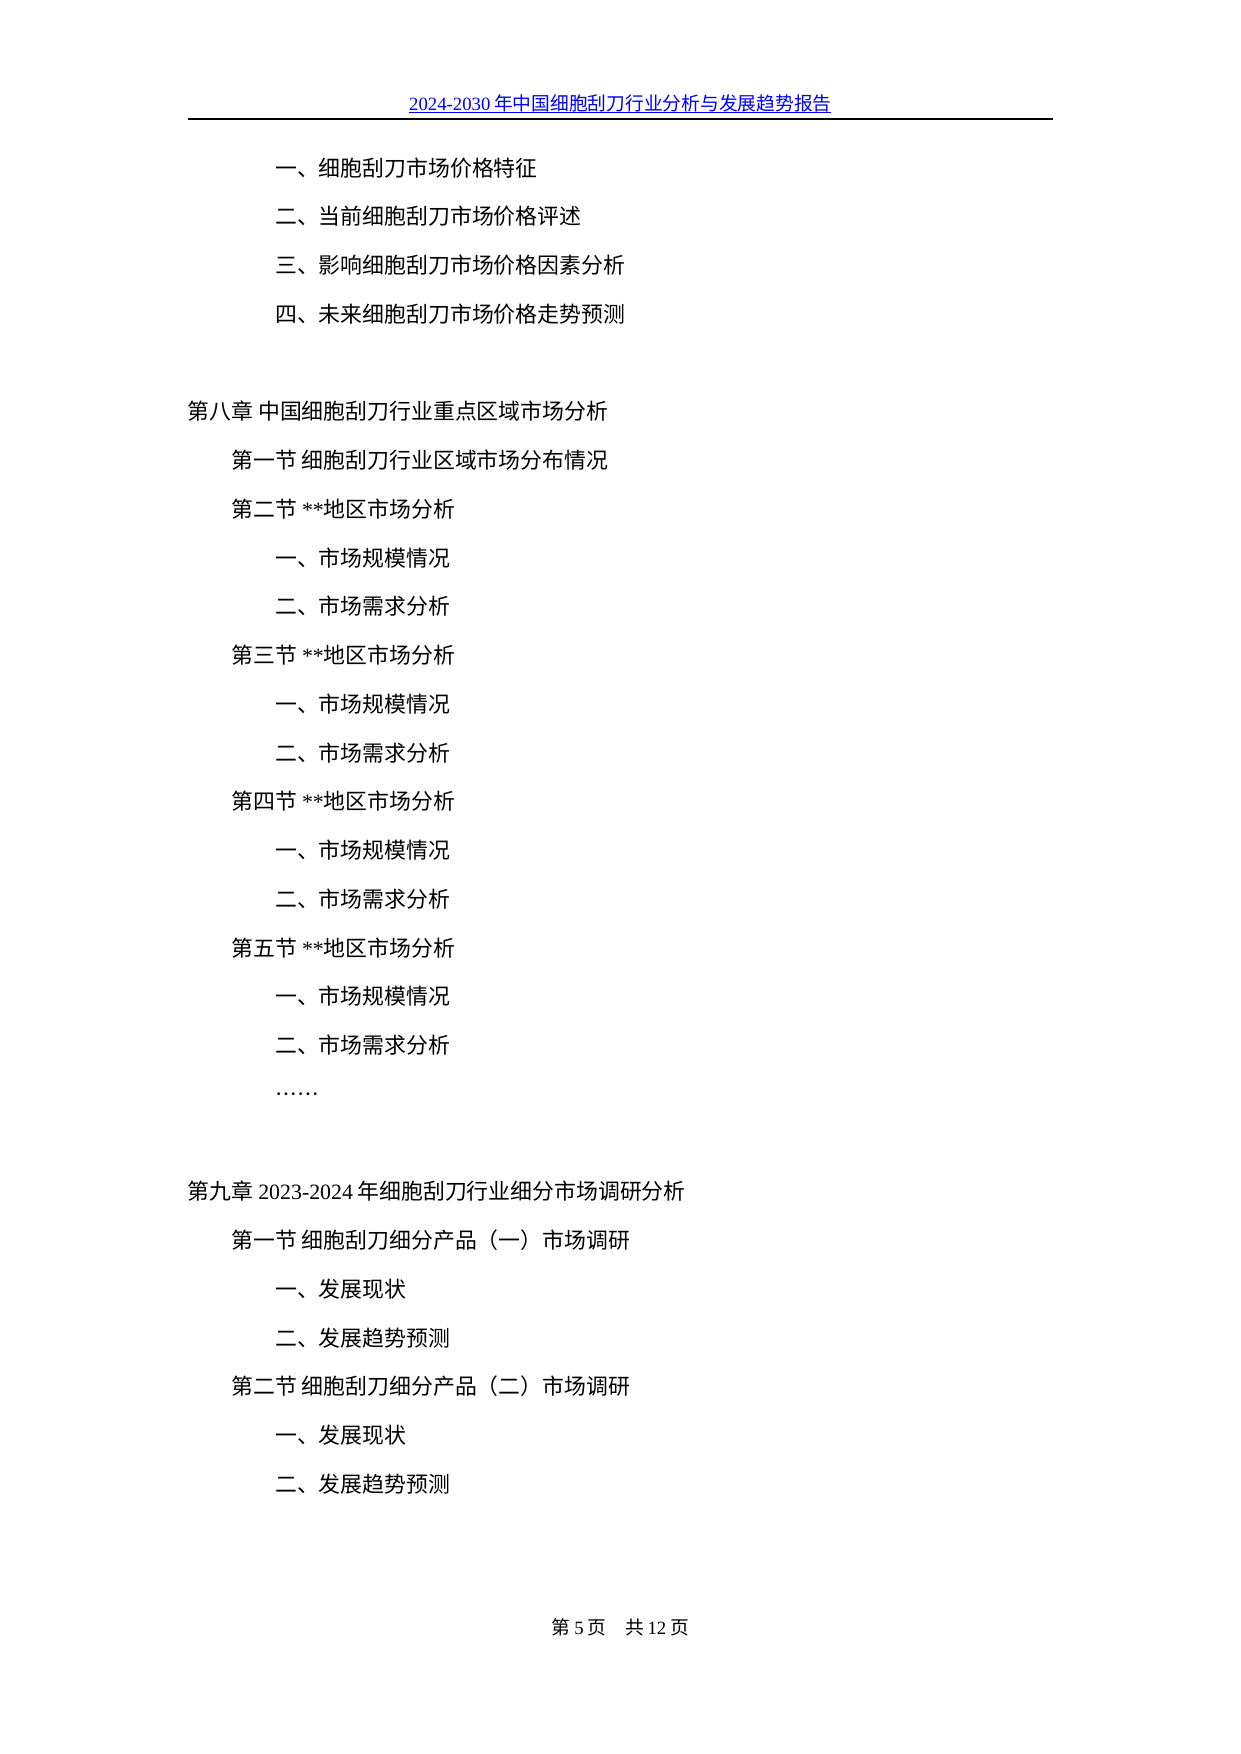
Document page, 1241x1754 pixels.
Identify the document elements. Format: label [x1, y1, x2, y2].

text [187, 150, 1053, 1499]
